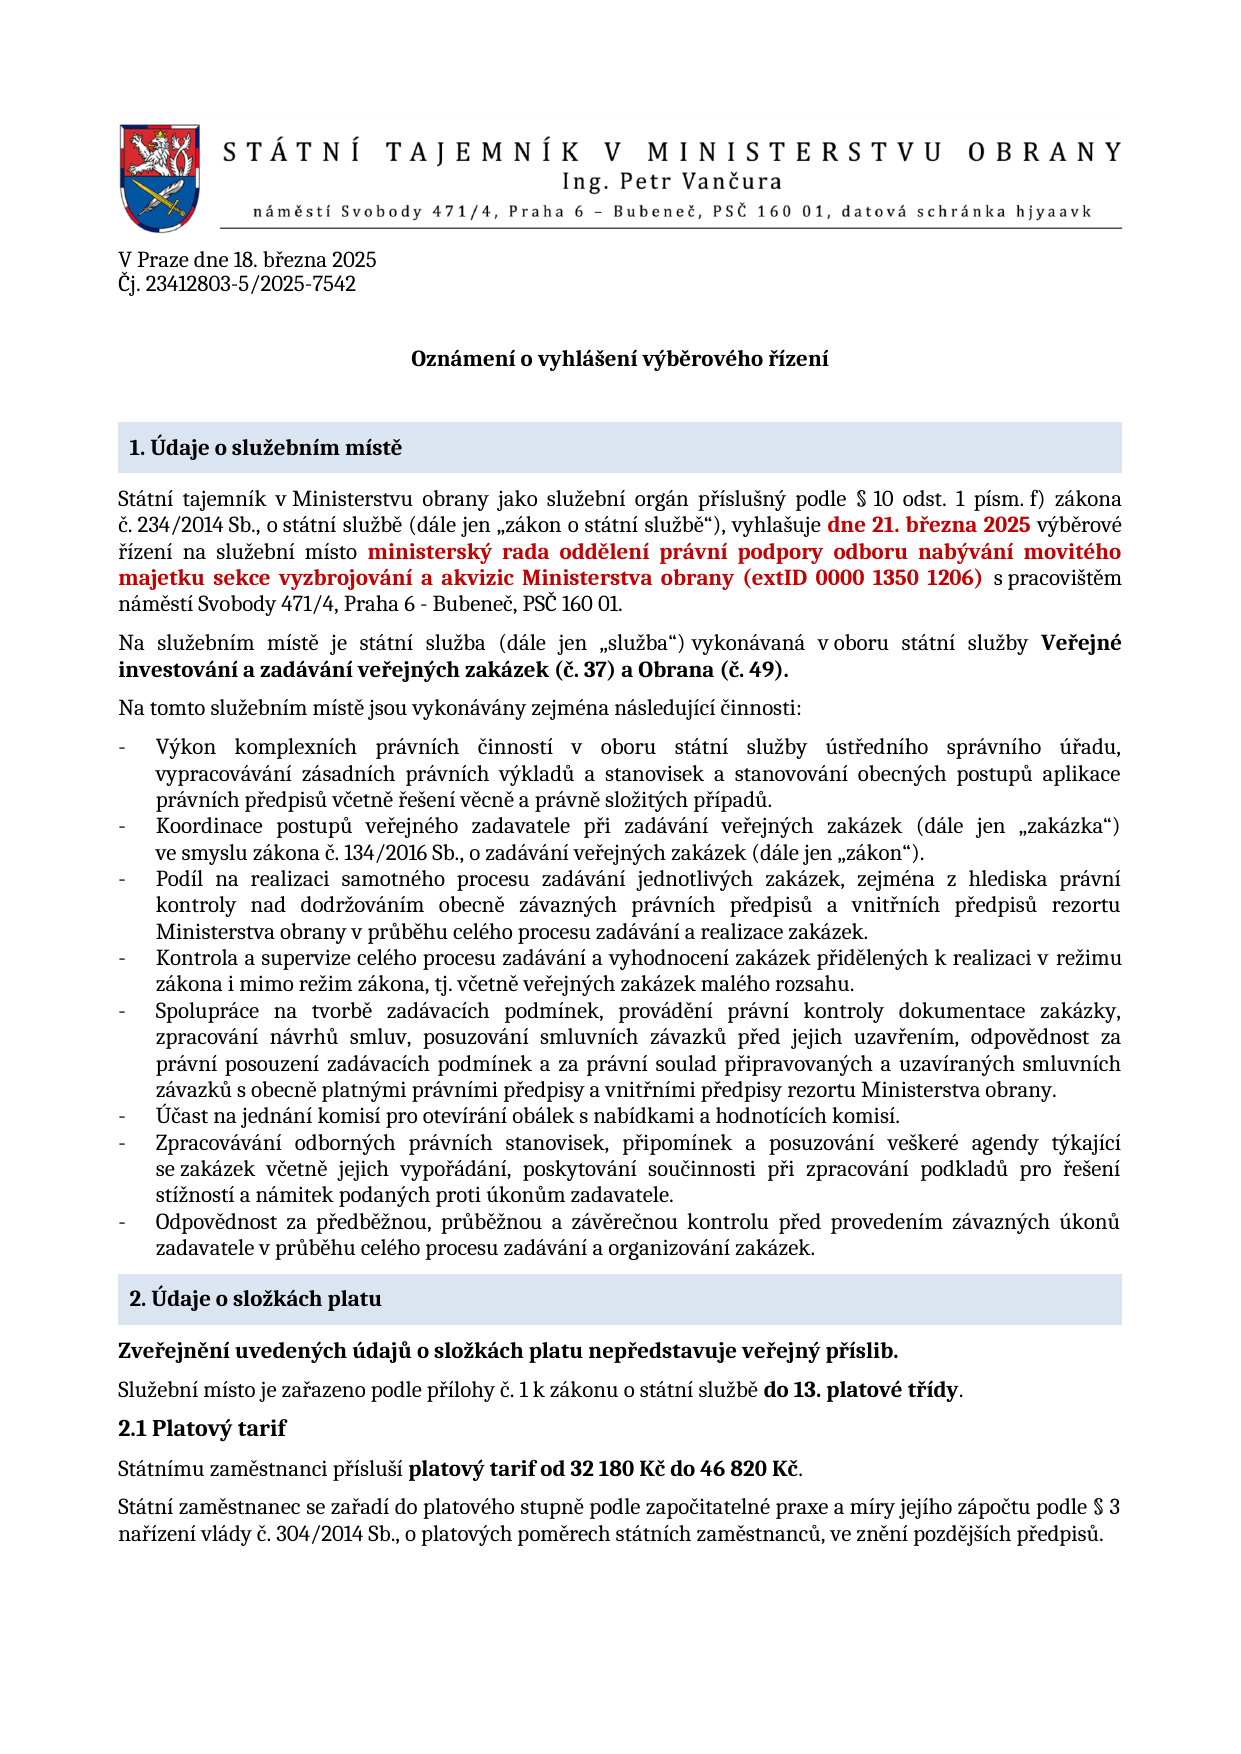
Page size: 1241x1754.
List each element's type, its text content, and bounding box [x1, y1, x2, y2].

list Odpovědnost za předběžnou, průběžnou a závěrečnou kontrolu před provedením závazných úkonů zadavatele v průběhu celého procesu zadávání a organizování zakázek. [118, 1208, 1122, 1261]
text 2.1 Platový tarif [118, 1415, 1122, 1443]
text Služební místo je zařazeno podle přílohy č. 1 k zákonu o státní službě do 13. platové třídy. [118, 1376, 1122, 1403]
list Účast na jednání komisí pro otevírání obálek s nabídkami a hodnotících komisí. [118, 1103, 1122, 1129]
text Na tomto služebním místě jsou vykonávány zejména následující činnosti: [118, 695, 1122, 722]
list Zpracovávání odborných právních stanovisek, připomínek a posuzování veškeré agendy týkající se zakázek včetně jejich vypořádání, poskytování součinnosti při zpracování podkladů pro řešení stížností a námitek podaných proti úkonům zadavatele. [118, 1129, 1122, 1208]
text Státní zaměstnanec se zařadí do platového stupně podle započitatelné praxe a míry jejího zápočtu podle § 3 nařízení vlády č. 304/2014 Sb., o platových poměrech státních zaměstnanců, ve znění pozdějších předpisů. [118, 1494, 1122, 1547]
text Čj. 23412803-5/2025-7542 [118, 273, 1122, 296]
text Oznámení o vyhlášení výběrového řízení [118, 346, 1122, 372]
table_header 1. Údaje o služebním místě [118, 422, 1122, 473]
list Kontrola a supervize celého procesu zadávání a vyhodnocení zakázek přidělených k realizaci v režimu zákona i mimo režim zákona, tj. včetně veřejných zakázek malého rozsahu. [118, 945, 1122, 998]
text V Praze dne 18. března 2025 [118, 239, 1122, 273]
list Spolupráce na tvorbě zadávacích podmínek, provádění právní kontroly dokumentace zakázky, zpracování návrhů smluv, posuzování smluvních závazků před jejich uzavřením, odpovědnost za právní posouzení zadávacích podmínek a za právní soulad připravovaných a uzavíraných smluvních závazků s obecně platnými právními předpisy a vnitřními předpisy rezortu Ministerstva obrany. [118, 998, 1122, 1103]
list Výkon komplexních právních činností v oboru státní služby ústředního správního úřadu, vypracovávání zásadních právních výkladů a stanovisek a stanovování obecných postupů aplikace právních předpisů včetně řešení věcně a právně složitých případů. [118, 734, 1122, 813]
text Zveřejnění uvedených údajů o složkách platu nepředstavuje veřejný příslib. [118, 1337, 1122, 1364]
table_header 2. Údaje o složkách platu [118, 1274, 1122, 1325]
list Koordinace postupů veřejného zadavatele při zadávání veřejných zakázek (dále jen „zakázka“) ve smyslu zákona č. 134/2016 Sb., o zadávání veřejných zakázek (dále jen „zákon“). [118, 813, 1122, 866]
text Státní tajemník v Ministerstvu obrany jako služební orgán příslušný podle § 10 odst. 1 písm. f) zákona č. 234/2014 Sb., o státní službě (dále jen „zákon o státní službě“), vyhlašuje dne 21. března 2025 výběrové řízení na služební místo ministerský rada oddělení právní podpory odboru nabývání movitého majetku sekce vyzbrojování a akvizic Ministerstva obrany (extID 0000 1350 1206) s pracovištěm náměstí Svobody 471/4, Praha 6 - Bubeneč, PSČ 160 01. [118, 486, 1122, 617]
list Podíl na realizaci samotného procesu zadávání jednotlivých zakázek, zejména z hlediska právní kontroly nad dodržováním obecně závazných právních předpisů a vnitřních předpisů rezortu Ministerstva obrany v průběhu celého procesu zadávání a realizace zakázek. [118, 866, 1122, 945]
text Na služebním místě je státní služba (dále jen „služba“) vykonávaná v oboru státní služby Veřejné investování a zadávání veřejných zakázek (č. 37) a Obrana (č. 49). [118, 630, 1122, 683]
text Státnímu zaměstnanci přísluší platový tarif od 32 180 Kč do 46 820 Kč. [118, 1455, 1122, 1482]
picture [118, 118, 1123, 239]
